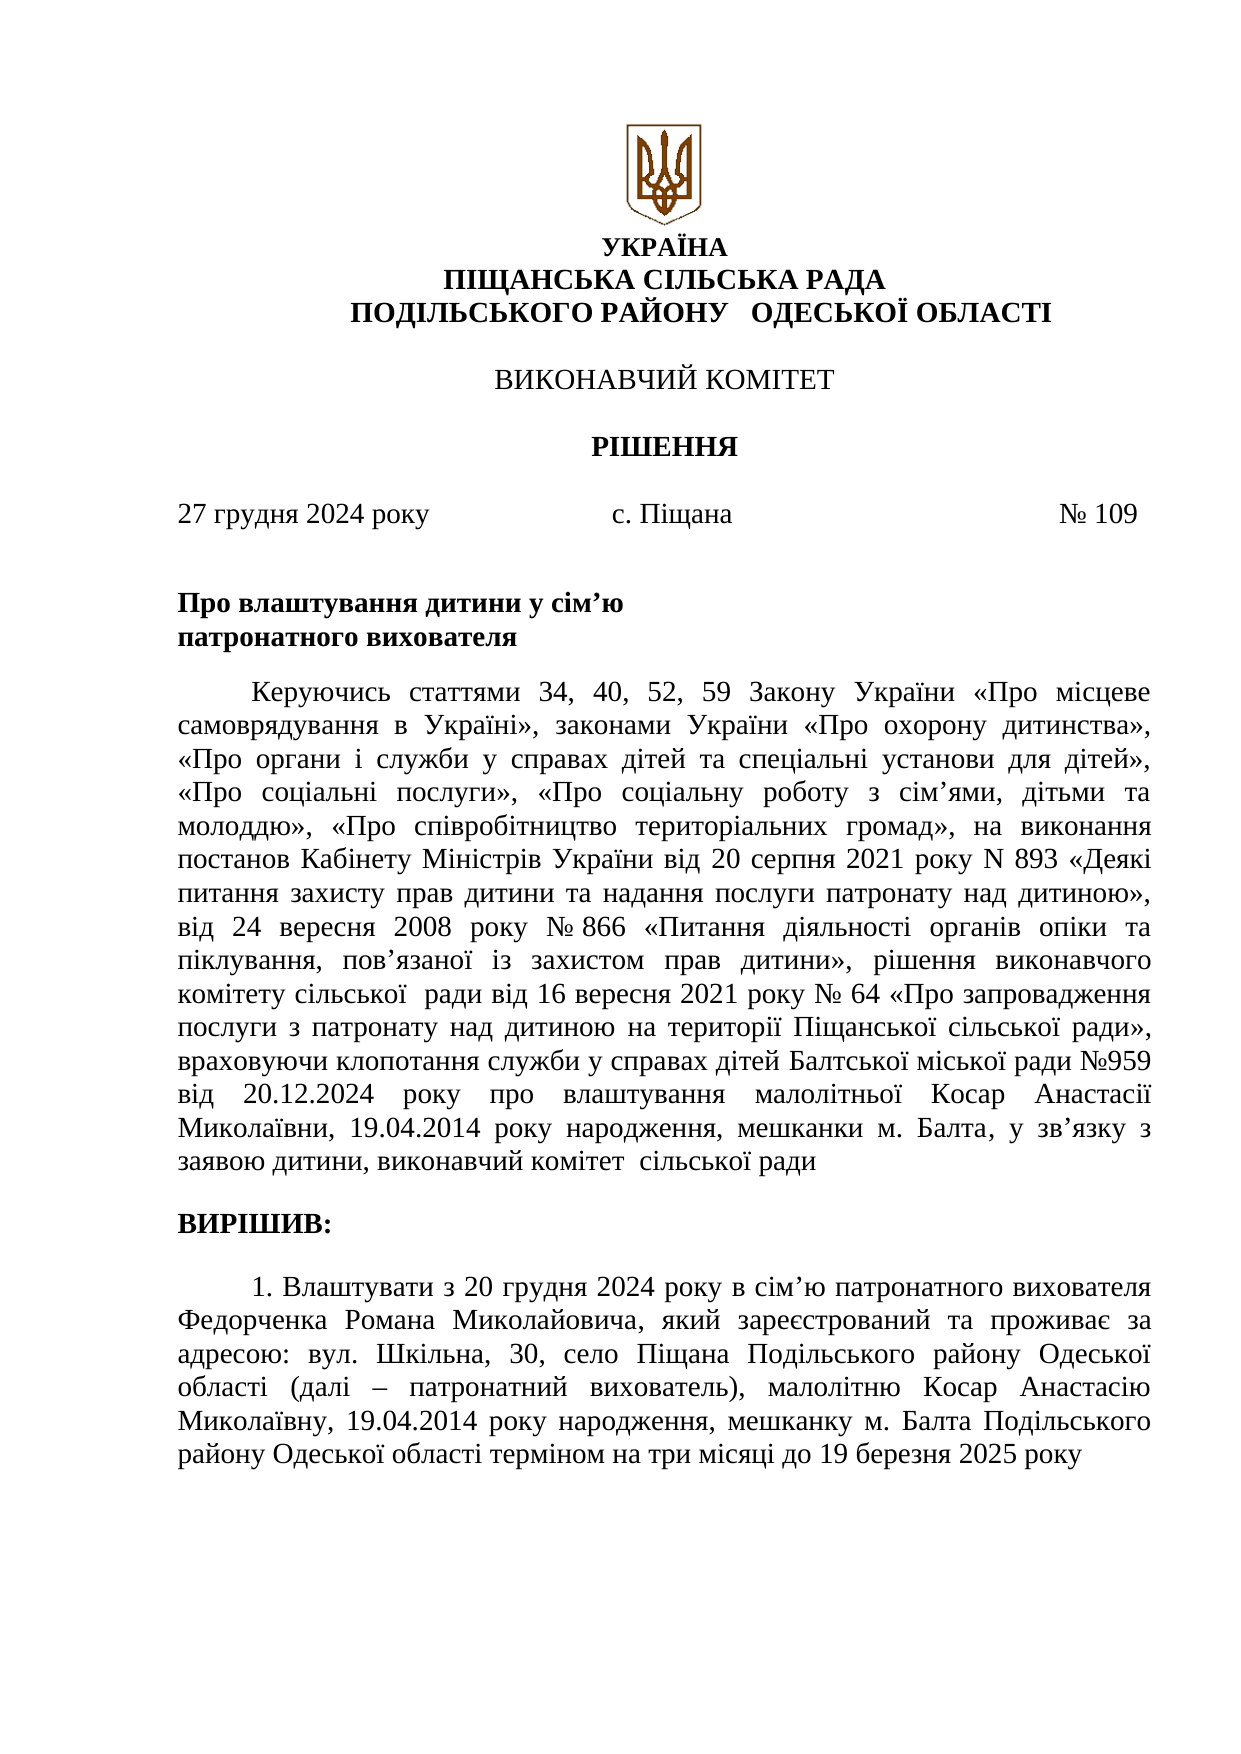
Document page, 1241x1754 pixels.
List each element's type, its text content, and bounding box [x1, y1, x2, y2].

text РІШЕННЯ [177, 429, 1152, 463]
picture [620, 118, 709, 231]
text 27 грудня 2024 року с. Піщана № 109 [177, 497, 1152, 530]
text 1. Влаштувати з 20 грудня 2024 року в сім’ю патронатного вихователя Федорченка Романа Миколайовича, який зареєстрований та проживає за адресою: вул. Шкільна, 30, село Піщана Подільського району Одеської області (далі – патронатний вихователь), малолітню Косар Анастасію Миколаївну, 19.04.2014 року народження, мешканку м. Балта Подільського району Одеської області терміном на три місяці до 19 березня 2025 року [177, 1269, 1152, 1470]
text ВИКОНАВЧИЙ КОМІТЕТ [177, 362, 1152, 396]
text ВИРІШИВ: [177, 1206, 1152, 1240]
text ПІЩАНСЬКА СІЛЬСЬКА РАДА [177, 262, 1152, 295]
text ПОДІЛЬСЬКОГО РАЙОНУ ОДЕСЬКОЇ ОБЛАСТІ [177, 295, 1152, 329]
text Про влаштування дитини у сім’ю патронатного вихователя [177, 585, 634, 652]
text Керуючись статтями 34, 40, 52, 59 Закону України «Про місцеве самоврядування в Україні», законами України «Про охорону дитинства», «Про органи і служби у справах дітей та спеціальні установи для дітей», «Про соціальні послуги», «Про соціальну роботу з сім’ями, дітьми та молоддю», «Про співробітництво територіальних громад», на виконання постанов Кабінету Міністрів України від 20 серпня 2021 року N 893 «Деякі питання захисту прав дитини та надання послуги патронату над дитиною», від 24 вересня 2008 року № 866 «Питання діяльності органів опіки та піклування, пов’язаної із захистом прав дитини», рішення виконавчого комітету сільської ради від 16 вересня 2021 року № 64 «Про запровадження послуги з патронату над дитиною на території Піщанської сільської ради», враховуючи клопотання служби у справах дітей Балтської міської ради №959 від 20.12.2024 року про влаштування малолітньої Косар Анастасії Миколаївни, 19.04.2014 року народження, мешканки м. Балта, у зв’язку з заявою дитини, виконавчий комітет сільської ради [177, 674, 1152, 1177]
text УКРАЇНА [177, 231, 1152, 262]
